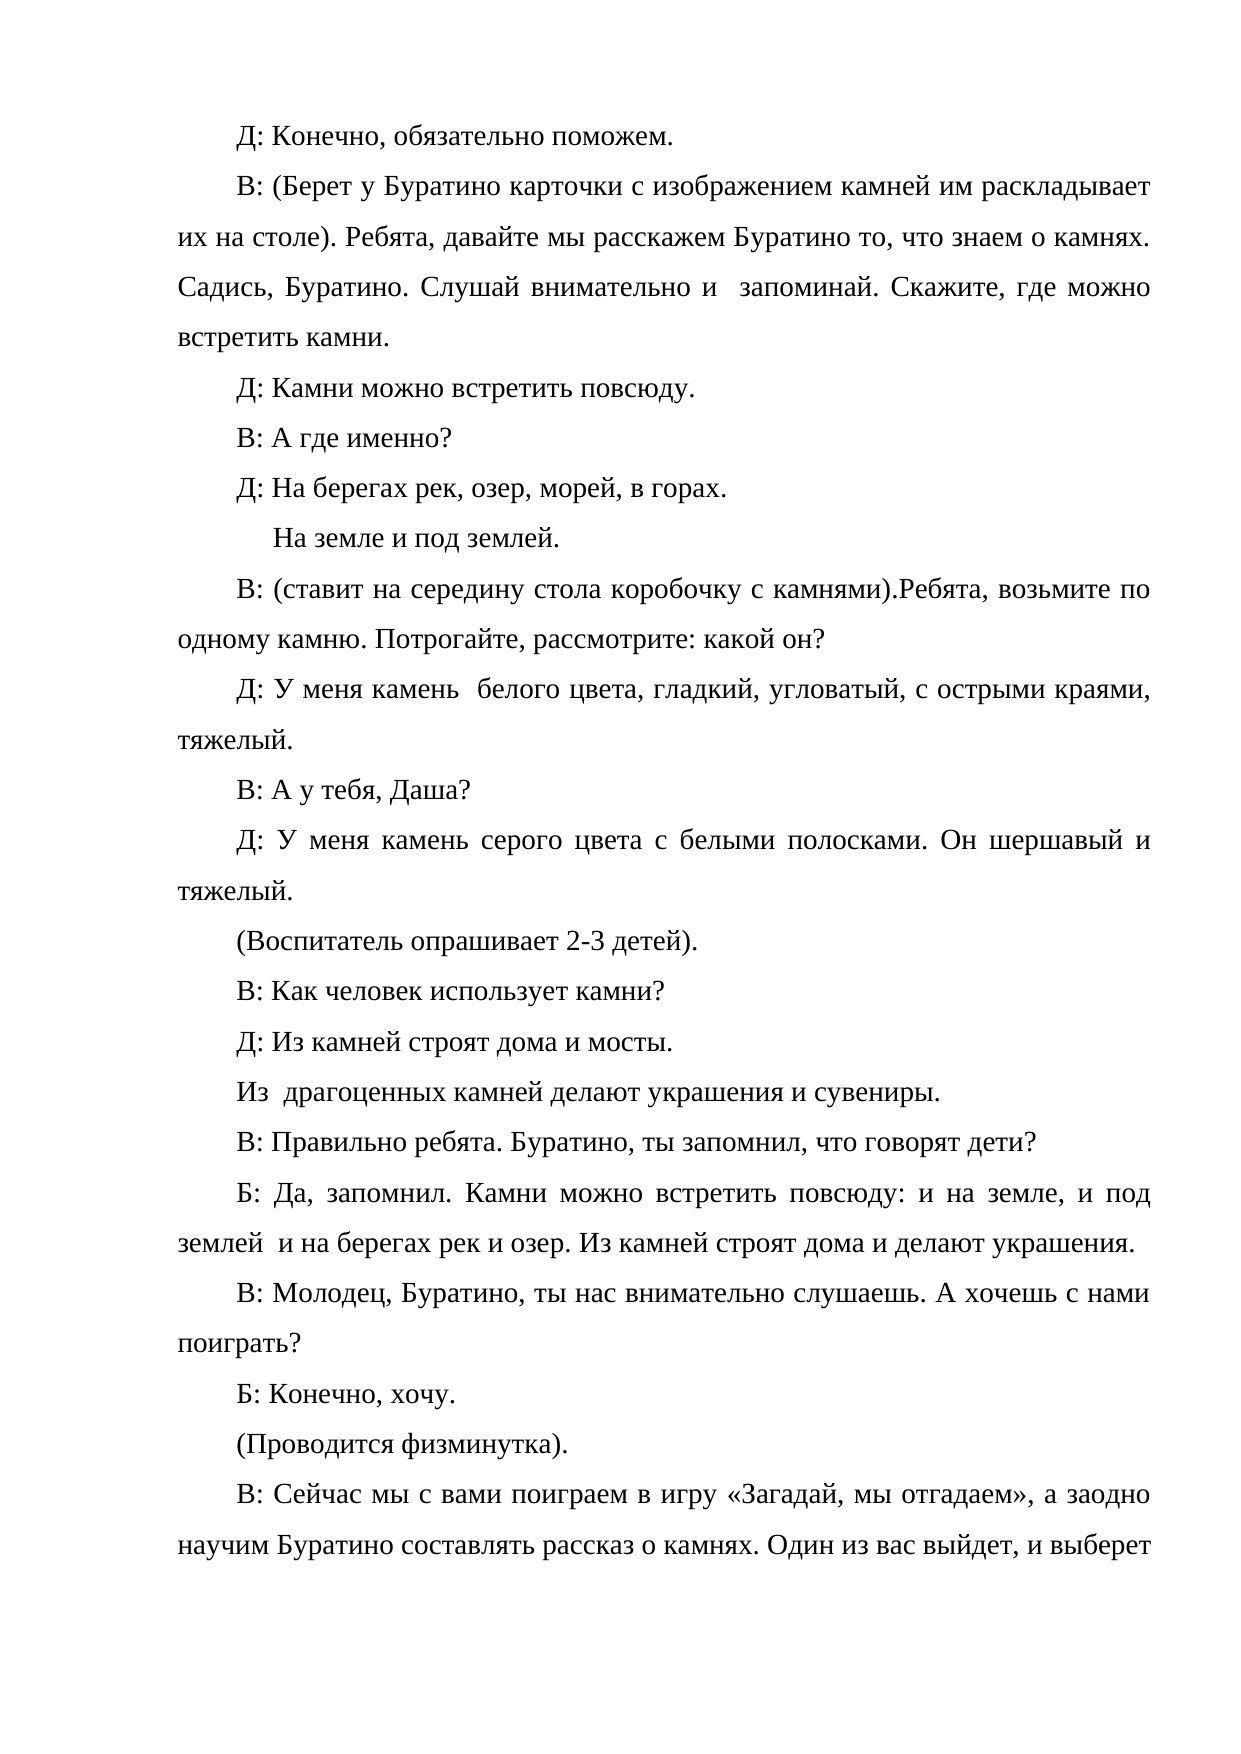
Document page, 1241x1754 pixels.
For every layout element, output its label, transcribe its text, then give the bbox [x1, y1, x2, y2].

text Д: Камни можно встретить повсюду. [177, 370, 1152, 403]
text В: А у тебя, Даша? [177, 772, 1152, 806]
text Б: Конечно, хочу. [177, 1376, 1152, 1409]
text Д: Из камней строят дома и мосты. [177, 1024, 1152, 1057]
text В: (ставит на середину стола коробочку с камнями).Ребята, возьмите по одному камню. Потрогайте, рассмотрите: какой он? [177, 571, 1152, 655]
text В: Молодец, Буратино, ты нас внимательно слушаешь. А хочешь с нами поиграть? [177, 1275, 1152, 1359]
text Д: Конечно, обязательно поможем. [177, 118, 1152, 152]
text В: (Берет у Буратино карточки с изображением камней им раскладывает их на столе). Ребята, давайте мы расскажем Буратино то, что знаем о камнях. Садись, Буратино. Слушай внимательно и запоминай. Скажите, где можно встретить камни. [177, 168, 1152, 353]
text В: А где именно? [177, 420, 1152, 453]
text Д: У меня камень белого цвета, гладкий, угловатый, с острыми краями, тяжелый. [177, 672, 1152, 755]
text В: Как человек использует камни? [177, 973, 1152, 1007]
text На земле и под землей. [177, 521, 1152, 554]
text В: Правильно ребята. Буратино, ты запомнил, что говорят дети? [177, 1124, 1152, 1158]
text (Воспитатель опрашивает 2-3 детей). [177, 923, 1152, 957]
text Б: Да, запомнил. Камни можно встретить повсюду: и на земле, и под землей и на берегах рек и озер. Из камней строят дома и делают украшения. [177, 1175, 1152, 1258]
text Из драгоценных камней делают украшения и сувениры. [177, 1074, 1152, 1108]
text Д: У меня камень серого цвета с белыми полосками. Он шершавый и тяжелый. [177, 822, 1152, 906]
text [177, 1477, 1152, 1560]
text Д: На берегах рек, озер, морей, в горах. [177, 470, 1152, 504]
text (Проводится физминутка). [177, 1426, 1152, 1460]
